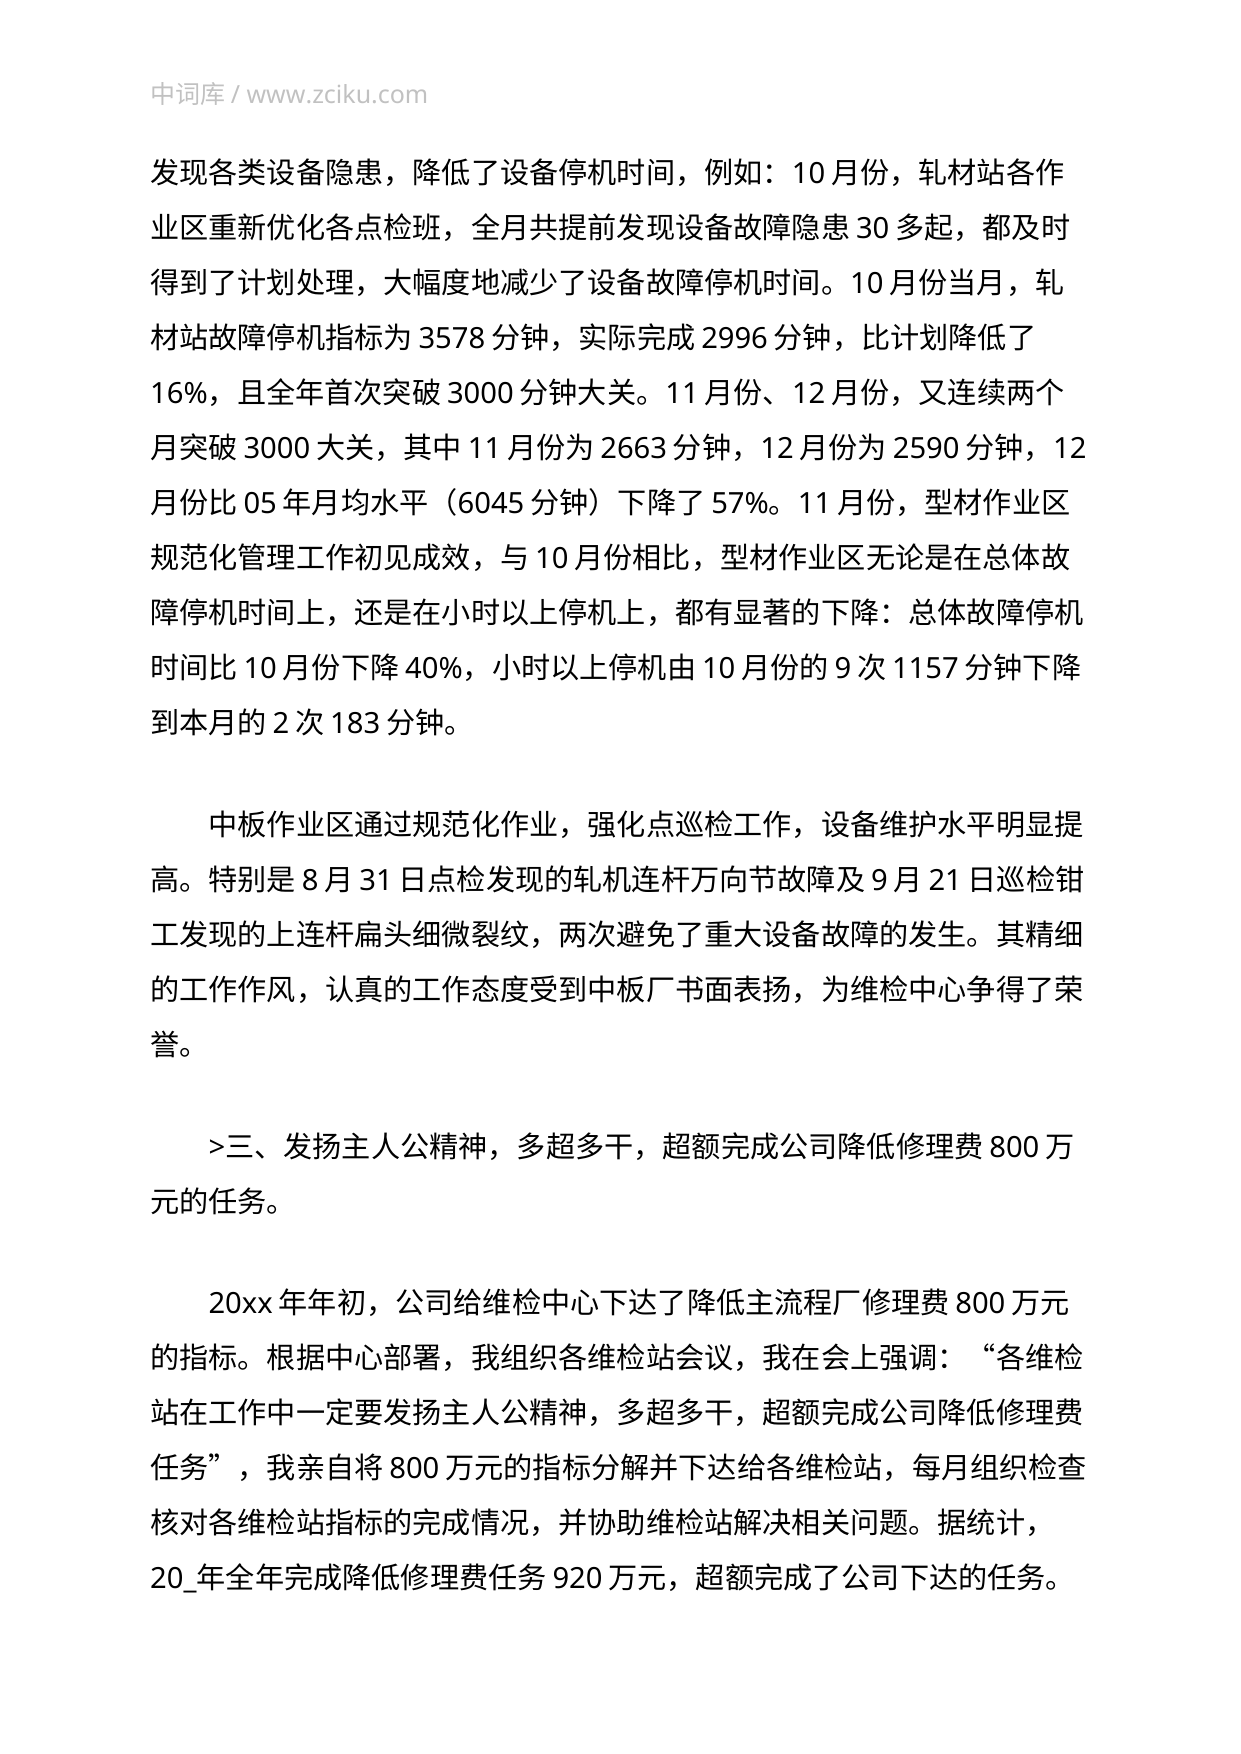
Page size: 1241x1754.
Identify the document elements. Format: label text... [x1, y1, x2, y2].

text >三、发扬主人公精神，多超多干，超额完成公司降低修理费800万元的任务。 [150, 1123, 1090, 1221]
text 中板作业区通过规范化作业，强化点巡检工作，设备维护水平明显提高。特别是8月31日点检发现的轧机连杆万向节故障及9月21日巡检钳工发现的上连杆扁头细微裂纹，两次避免了重大设备故障的发生。其精细的工作作风，认真的工作态度受到中板厂书面表扬，为维检中心争得了荣誉。 [150, 802, 1090, 1064]
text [150, 150, 1090, 742]
text 20xx年年初，公司给维检中心下达了降低主流程厂修理费800万元的指标。根据中心部署，我组织各维检站会议，我在会上强调：“各维检站在工作中一定要发扬主人公精神，多超多干，超额完成公司降低修理费任务”，我亲自将800万元的指标分解并下达给各维检站，每月组织检查核对各维检站指标的完成情况，并协助维检站解决相关问题。据统计，20_年全年完成降低修理费任务920万元，超额完成了公司下达的任务。 [150, 1280, 1090, 1597]
